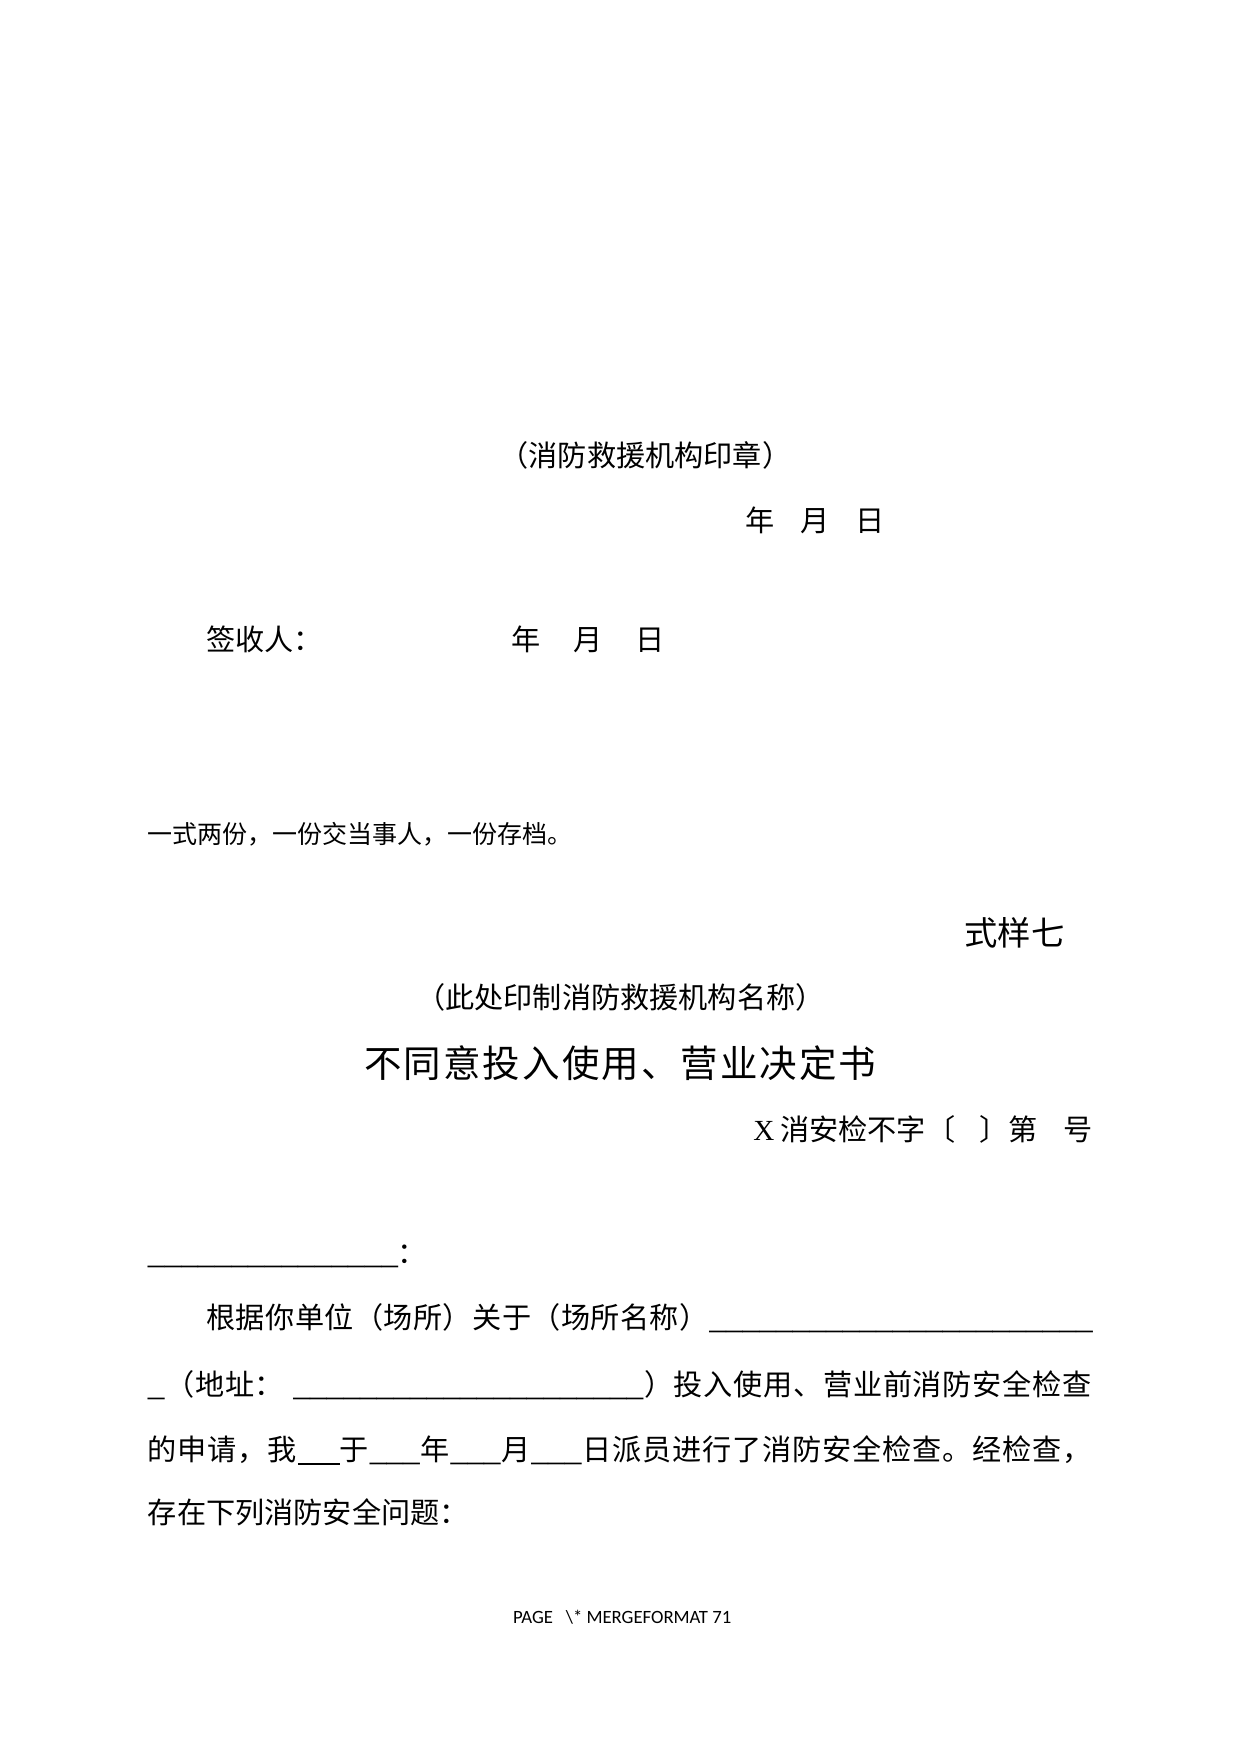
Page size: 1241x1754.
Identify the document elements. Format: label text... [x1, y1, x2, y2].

text X消安检不字〔 〕第 号 [148, 1090, 1092, 1153]
text 一式两份，一份交当事人，一份存档。 [148, 800, 1092, 865]
text 年 月 日 [198, 486, 1092, 551]
text 不同意投入使用、营业决定书 [148, 1028, 1092, 1090]
text 根据你单位（场所）关于（场所名称）________________________（地址： _____________________）投入使用、营业前消防安全检查的申请，我 于___年___月___日派员进行了消防安全检查。经检查，存在下列消防安全问题： [148, 1283, 1092, 1543]
text （此处印制消防救援机构名称） [148, 963, 1092, 1028]
text 签收人： 年 月 日 [148, 605, 1092, 670]
text （消防救援机构印章） [198, 421, 1092, 486]
text _______________： [148, 1218, 1092, 1283]
text 式样七 [148, 898, 1092, 963]
